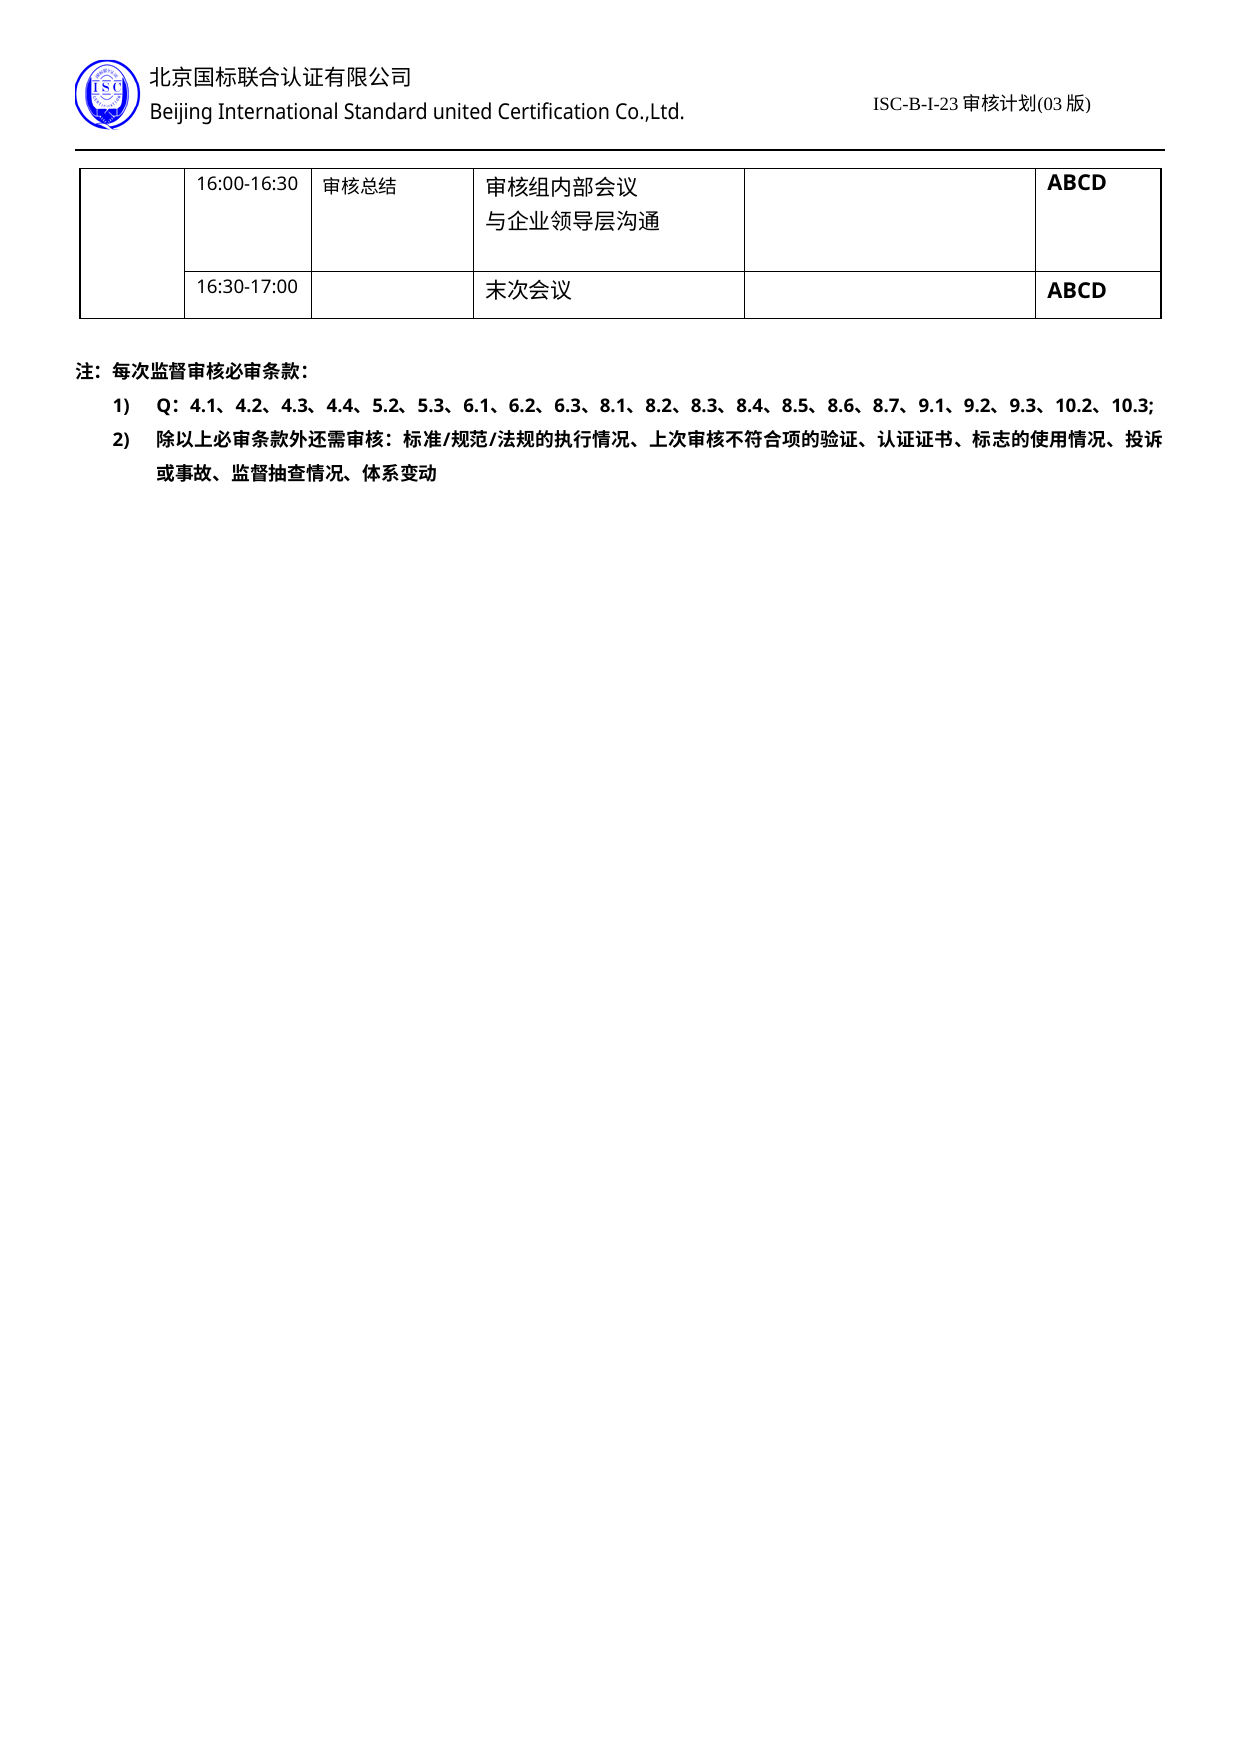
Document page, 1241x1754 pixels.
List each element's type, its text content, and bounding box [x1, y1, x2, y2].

table_cell [745, 169, 1035, 271]
list 除以上必审条款外还需审核：标准/规范/法规的执行情况、上次审核不符合项的验证、认证证书、标志的使用情况、投诉或事故、监督抽查情况、体系变动 [112, 421, 1165, 489]
table_cell ABCD [1036, 169, 1160, 271]
table_cell 16:00-16:30 [185, 169, 311, 271]
table_cell 16:30-17:00 [185, 272, 311, 318]
table_cell ABCD [1036, 272, 1160, 318]
table_cell 审核组内部会议 与企业领导层沟通 [474, 169, 744, 271]
table_cell 审核总结 [312, 169, 473, 271]
table_cell 末次会议 [474, 272, 744, 318]
picture [75, 59, 143, 129]
table_cell [745, 272, 1035, 318]
text 注：每次监督审核必审条款： [75, 353, 1165, 387]
table_cell [312, 272, 473, 318]
list Q：4.1、4.2、4.3、4.4、5.2、5.3、6.1、6.2、6.3、8.1、8.2、8.3、8.4、8.5、8.6、8.7、9.1、9.2、9.3、10.2、10.3; [112, 387, 1165, 421]
